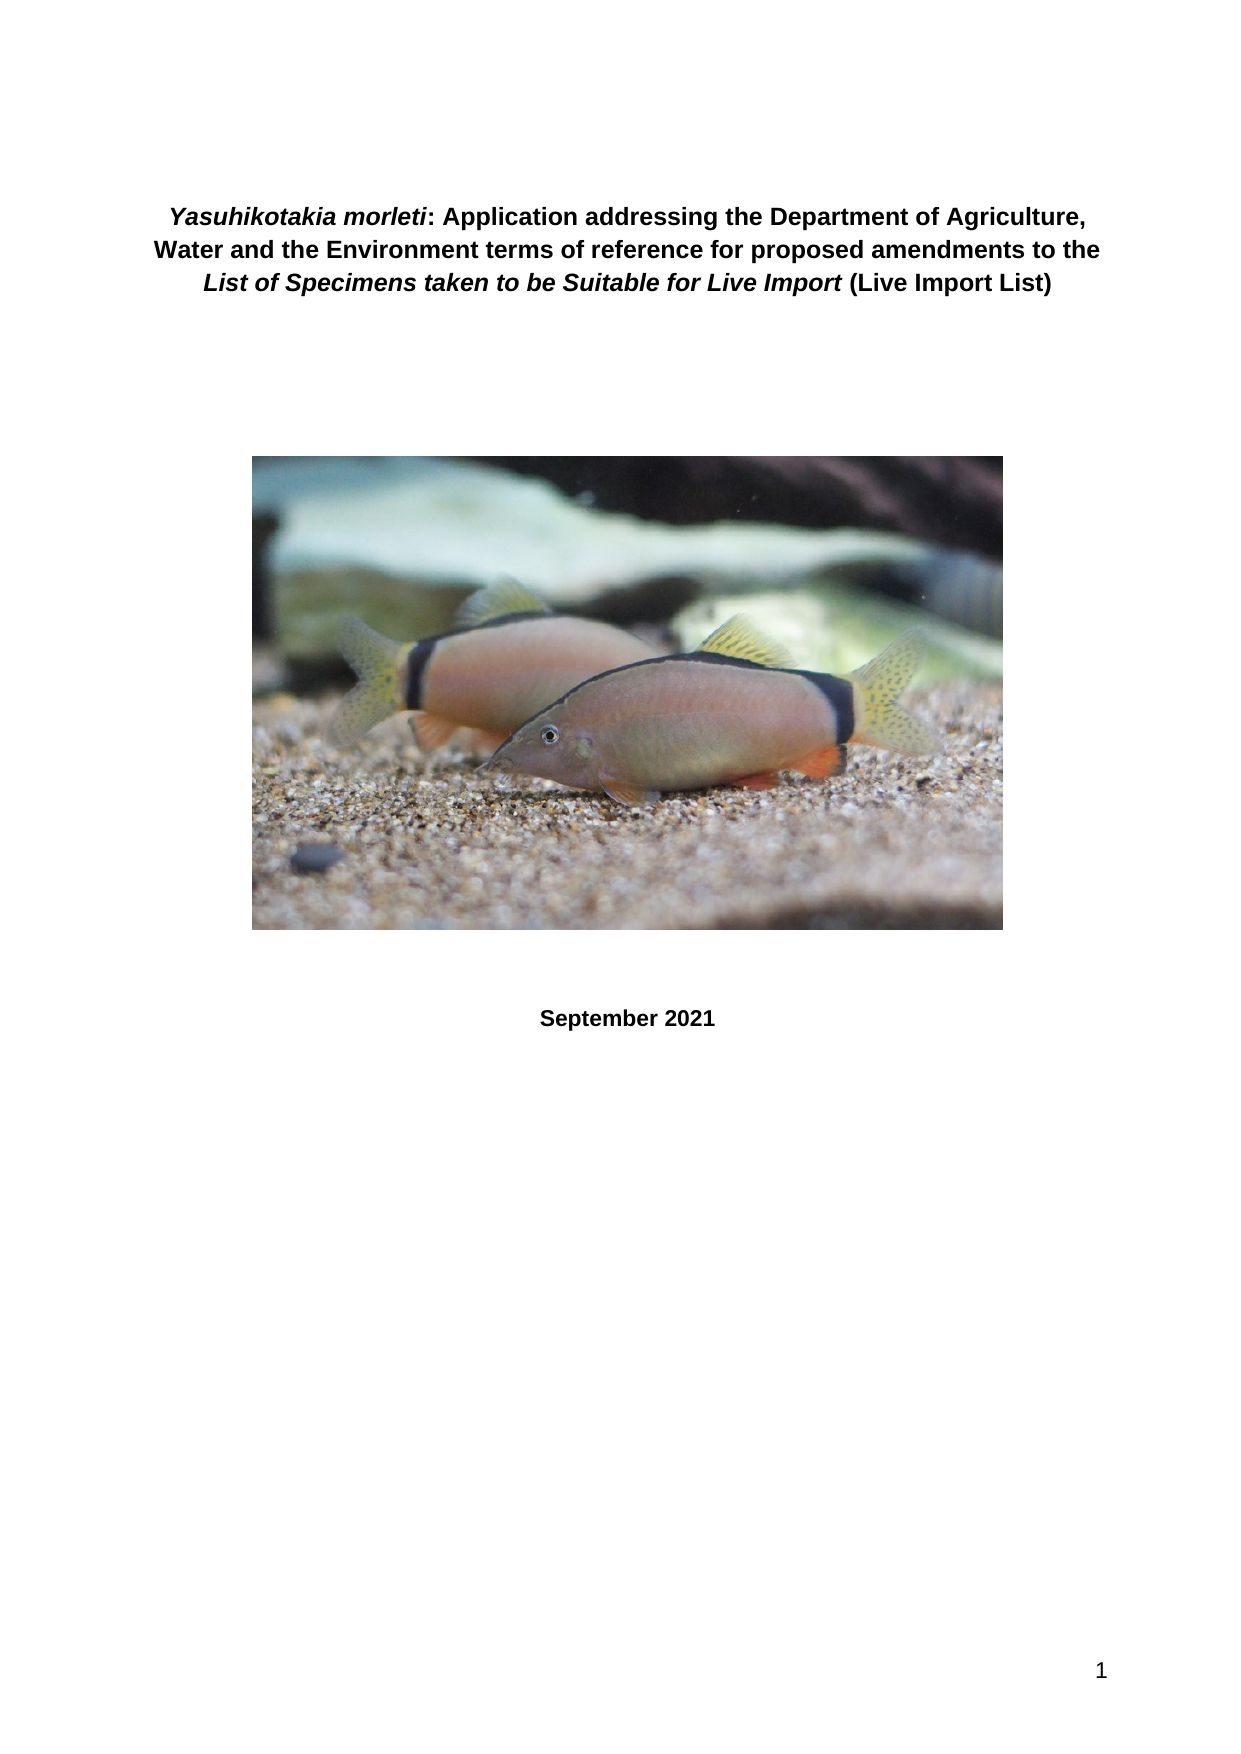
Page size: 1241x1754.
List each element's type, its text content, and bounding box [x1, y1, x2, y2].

picture [252, 456, 1003, 930]
text September 2021 [148, 1005, 1107, 1031]
subtitle Yasuhikotakia morleti: Application addressing the Department of Agriculture, Water and the Environment terms of reference for proposed amendments to the List of Specimens taken to be Suitable for Live Import (Live Import List) [148, 202, 1107, 296]
